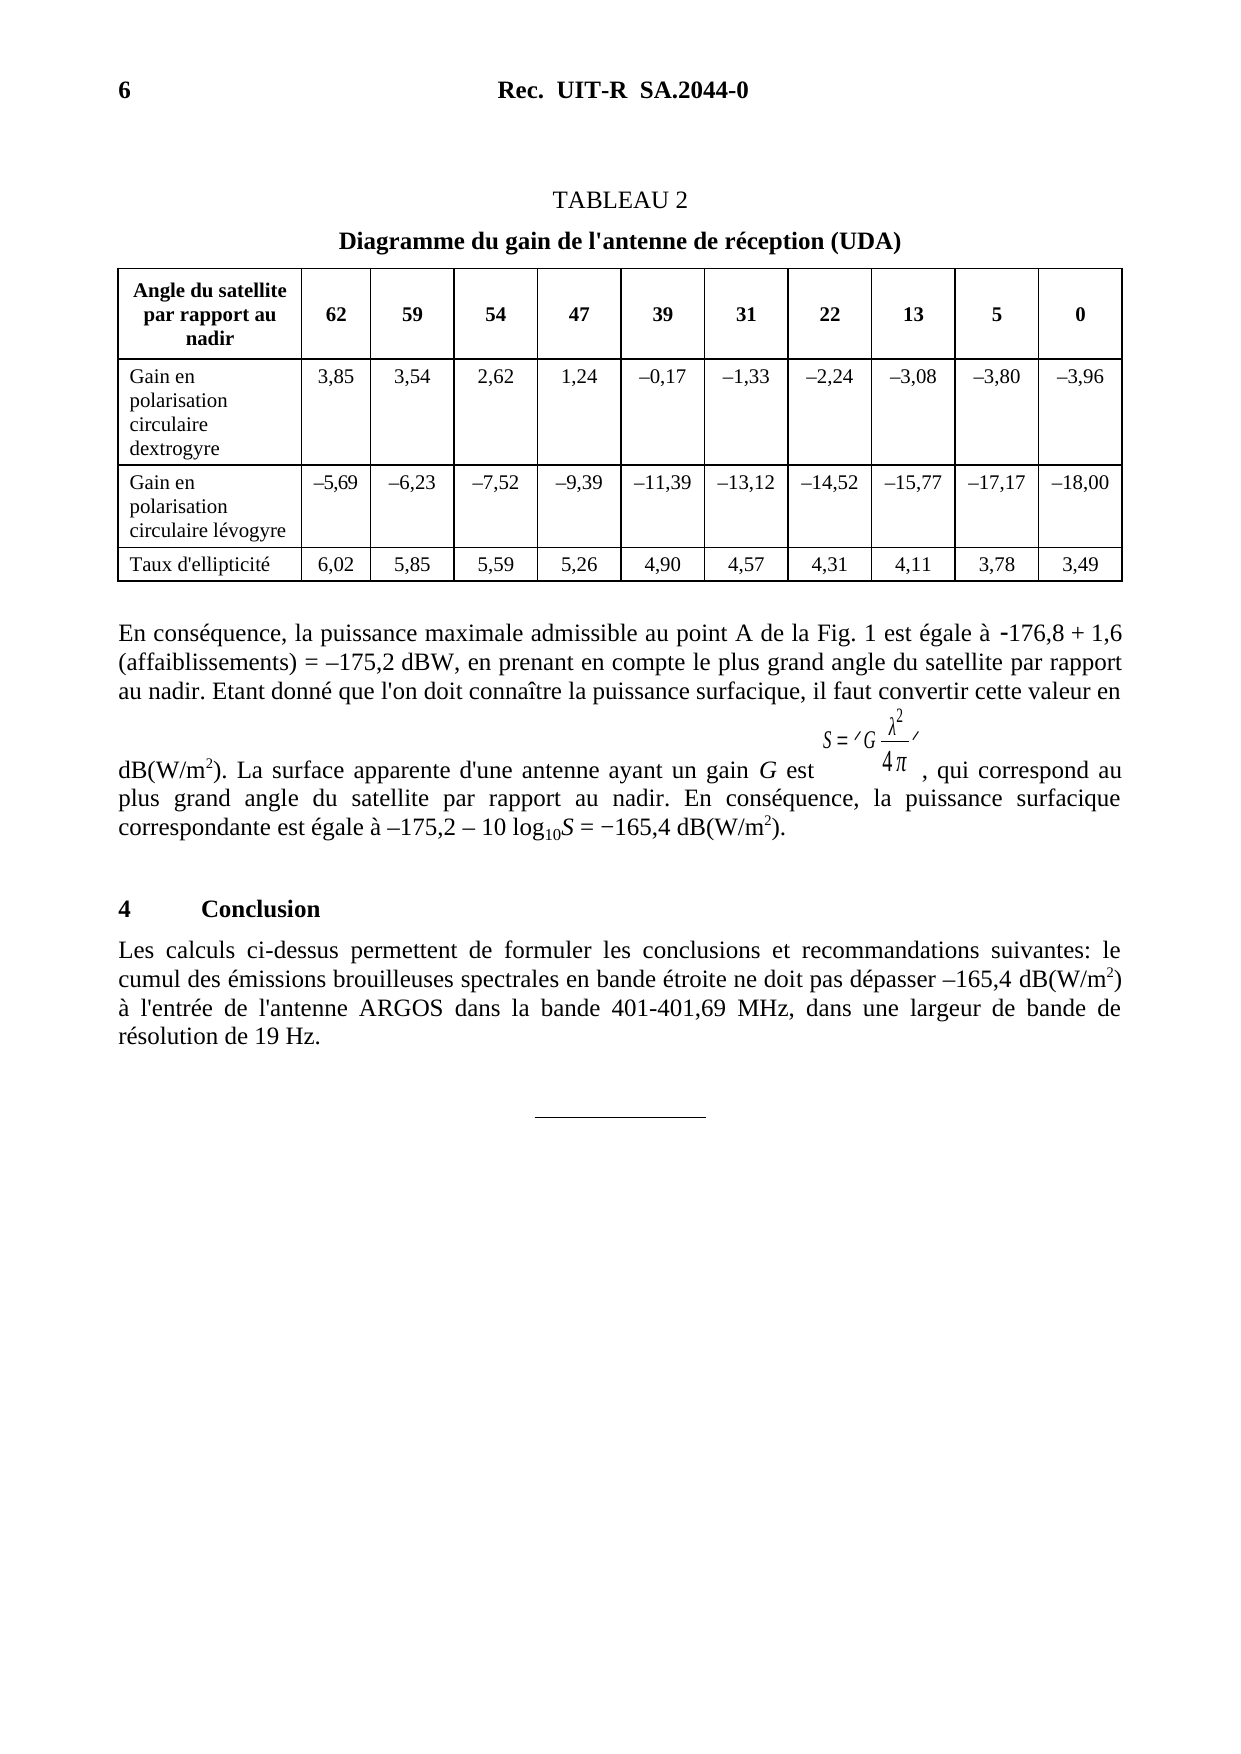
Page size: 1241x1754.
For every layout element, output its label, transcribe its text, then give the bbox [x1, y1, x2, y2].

table_cell –7,52 [455, 466, 537, 546]
table_cell 4,31 [789, 548, 871, 580]
table_cell 3,49 [1039, 548, 1121, 580]
table_header Angle du satellite par rapport au nadir [119, 269, 301, 358]
table_cell 3,78 [956, 548, 1038, 580]
table_cell 5,26 [538, 548, 620, 580]
table_cell Gain en polarisation circulaire lévogyre [119, 466, 301, 546]
table_cell 1,24 [538, 360, 620, 464]
table_header 0 [1039, 269, 1121, 358]
table_header 59 [371, 269, 453, 358]
subtitle 4 Conclusion [118, 894, 1122, 923]
table_cell 2,62 [455, 360, 537, 464]
table_cell –1,33 [705, 360, 787, 464]
table_header 5 [956, 269, 1038, 358]
table_cell –14,52 [789, 466, 871, 546]
table_header 22 [789, 269, 871, 358]
table_header 13 [872, 269, 954, 358]
table_cell 3,54 [371, 360, 453, 464]
table_cell –15,77 [872, 466, 954, 546]
table_cell –5,69 [302, 466, 370, 546]
table_cell –11,39 [622, 466, 704, 546]
table_cell 4,57 [705, 548, 787, 580]
table_cell –2,24 [789, 360, 871, 464]
table_cell 3,85 [302, 360, 370, 464]
table_cell –3,08 [872, 360, 954, 464]
table_cell –3,96 [1039, 360, 1121, 464]
table_header 39 [622, 269, 704, 358]
text En conséquence, la puissance maximale admissible au point A de la Fig. 1 est égale à -176,8 + 1,6 (affaiblissements) = –175,2 dBW, en prenant en compte le plus grand angle du satellite par rapport au nadir. Etant donné que l'on doit connaître la puissance surfacique, il faut convertir cette valeur en dB(W/m2). La surface apparente d'une antenne ayant un gain G est , qui correspond au plus grand angle du satellite par rapport au nadir. En conséquence, la puissance surfacique correspondante est égale à –175,2 – 10 log10S = −165,4 dB(W/m2). [118, 618, 1122, 844]
table_cell –18,00 [1039, 466, 1121, 546]
table_cell –13,12 [705, 466, 787, 546]
text TABLEAU 2 [118, 185, 1122, 214]
table_header 62 [302, 269, 370, 358]
table_header 54 [455, 269, 537, 358]
table_cell 5,59 [455, 548, 537, 580]
table_cell –17,17 [956, 466, 1038, 546]
table_cell 6,02 [302, 548, 370, 580]
table_cell 4,90 [622, 548, 704, 580]
table_cell 5,85 [371, 548, 453, 580]
table_cell 4,11 [872, 548, 954, 580]
table_cell –6,23 [371, 466, 453, 546]
table_cell –3,80 [956, 360, 1038, 464]
table_header 47 [538, 269, 620, 358]
table_cell –0,17 [622, 360, 704, 464]
table_cell Taux d'ellipticité [119, 548, 301, 580]
table_cell –9,39 [538, 466, 620, 546]
table_cell Gain en polarisation circulaire dextrogyre [119, 360, 301, 464]
title Diagramme du gain de l'antenne de réception (UDA) [118, 226, 1122, 255]
text Les calculs ci-dessus permettent de formuler les conclusions et recommandations suivantes: le cumul des émissions brouilleuses spectrales en bande étroite ne doit pas dépasser –165,4 dB(W/m2) à l'entrée de l'antenne ARGOS dans la bande 401-401,69 MHz, dans une largeur de bande de résolution de 19 Hz. [118, 935, 1122, 1050]
table_header 31 [705, 269, 787, 358]
